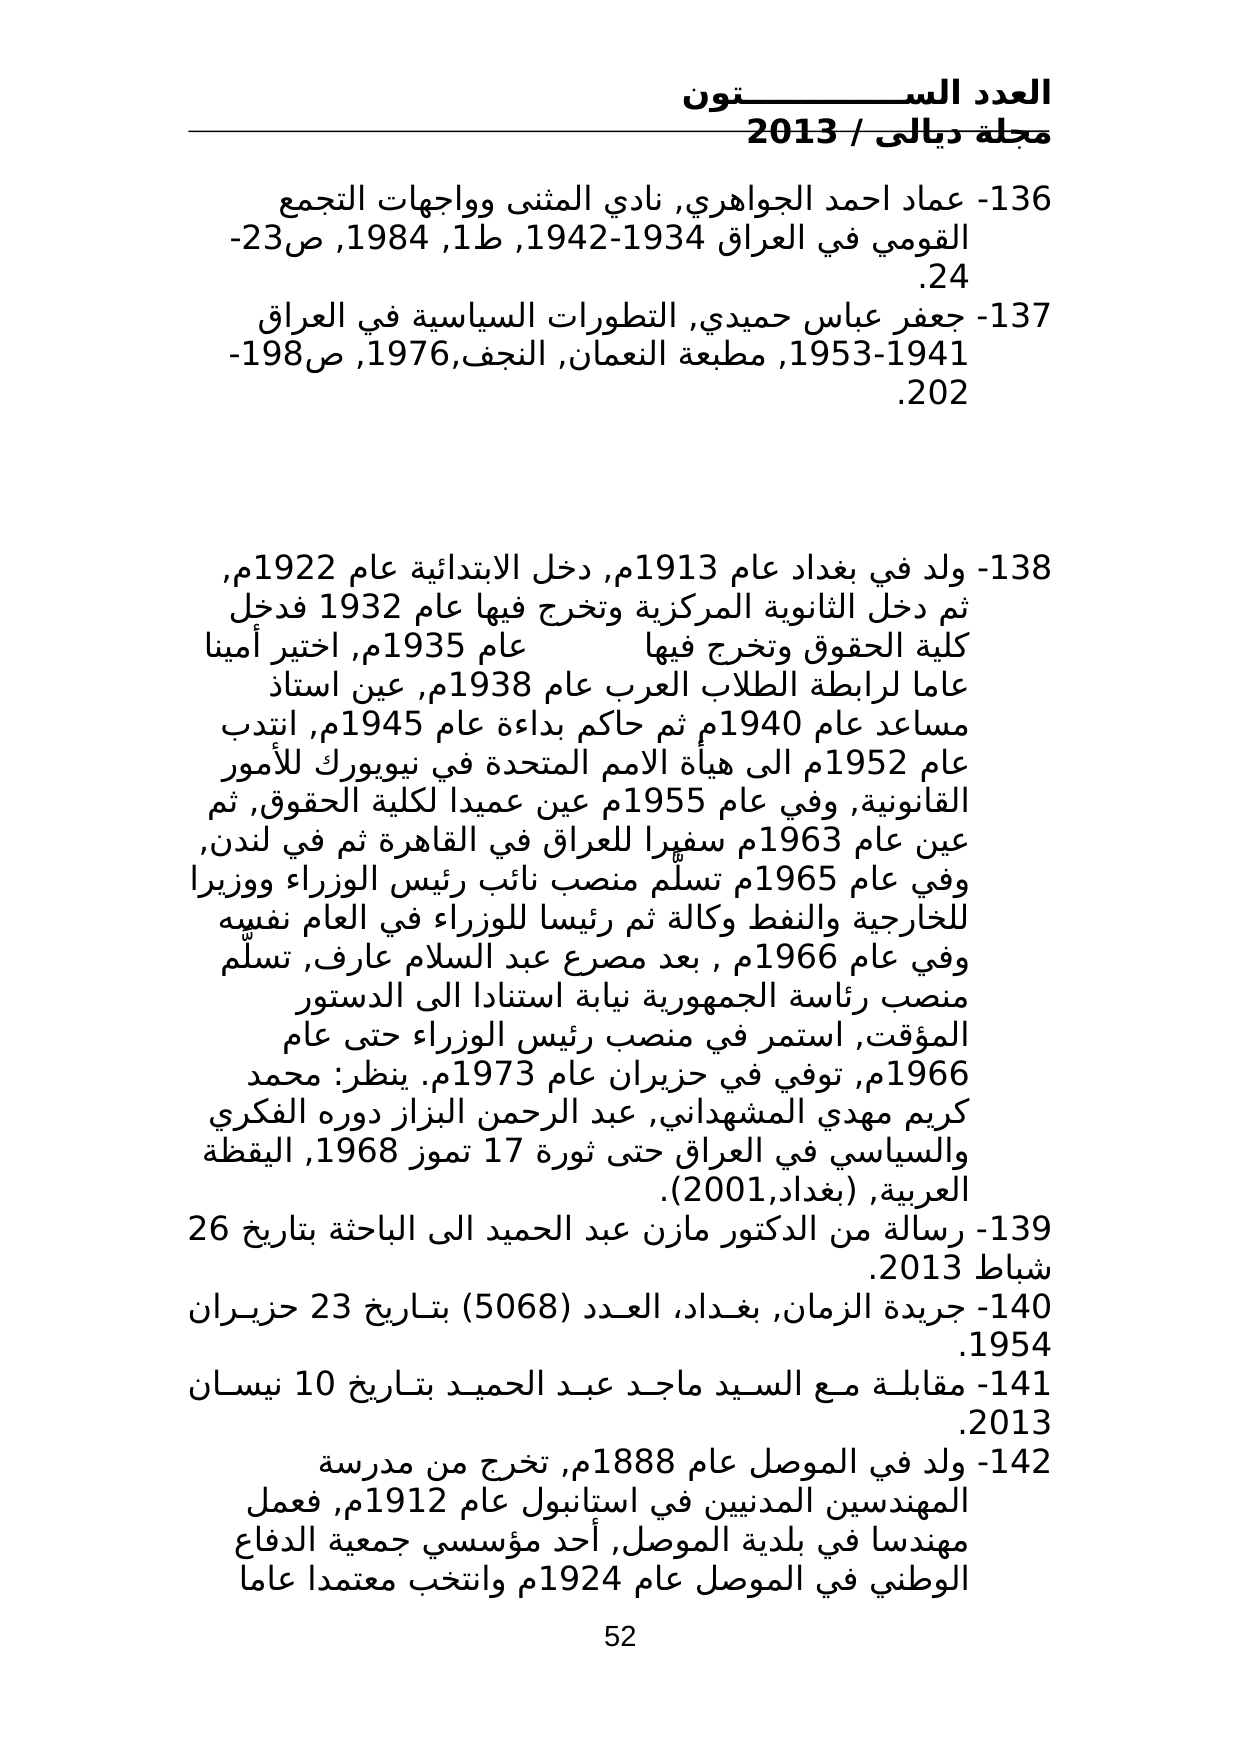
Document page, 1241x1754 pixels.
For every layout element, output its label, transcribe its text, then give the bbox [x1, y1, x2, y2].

text 139- رسالة من الدكتور مازن عبد الحميد الى الباحثة بتاريخ 26 شباط 2013. [187, 1209, 1053, 1287]
text 140- جريدة الزمان, بغداد، العدد (5068) بتاريخ 23 حزيران 1954. [187, 1287, 1053, 1365]
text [187, 1442, 1053, 1598]
text 138- ولد في بغداد عام 1913م, دخل الابتدائية عام 1922م, ثم دخل الثانوية المركزية وتخرج فيها عام 1932 فدخل كلية الحقوق وتخرج فيها عام 1935م, اختير أمينا عاما لرابطة الطلاب العرب عام 1938م, عين استاذ مساعد عام 1940م ثم حاكم بداءة عام 1945م, انتدب عام 1952م الى هيأة الامم المتحدة في نيويورك للأمور القانونية, وفي عام 1955م عين عميدا لكلية الحقوق, ثم عين عام 1963م سفيرا للعراق في القاهرة ثم في لندن, وفي عام 1965م تسلَّم منصب نائب رئيس الوزراء ووزيرا للخارجية والنفط وكالة ثم رئيسا للوزراء في العام نفسه وفي عام 1966م , بعد مصرع عبد السلام عارف, تسلَّم منصب رئاسة الجمهورية نيابة استنادا الى الدستور المؤقت, استمر في منصب رئيس الوزراء حتى عام 1966م, توفي في حزيران عام 1973م. ينظر: محمد كريم مهدي المشهداني, عبد الرحمن البزاز دوره الفكري والسياسي في العراق حتى ثورة 17 تموز 1968, اليقظة العربية, (بغداد,2001). [187, 549, 1053, 1209]
text 141- مقابلة مع السيد ماجد عبد الحميد بتاريخ 10 نيسان 2013. [187, 1365, 1053, 1442]
text 136- عماد احمد الجواهري, نادي المثنى وواجهات التجمع القومي في العراق 1934-1942, ط1, 1984, ص23-24. [187, 179, 1053, 296]
text 137- جعفر عباس حميدي, التطورات السياسية في العراق 1941-1953, مطبعة النعمان, النجف,1976, ص198-202. [187, 296, 1053, 413]
